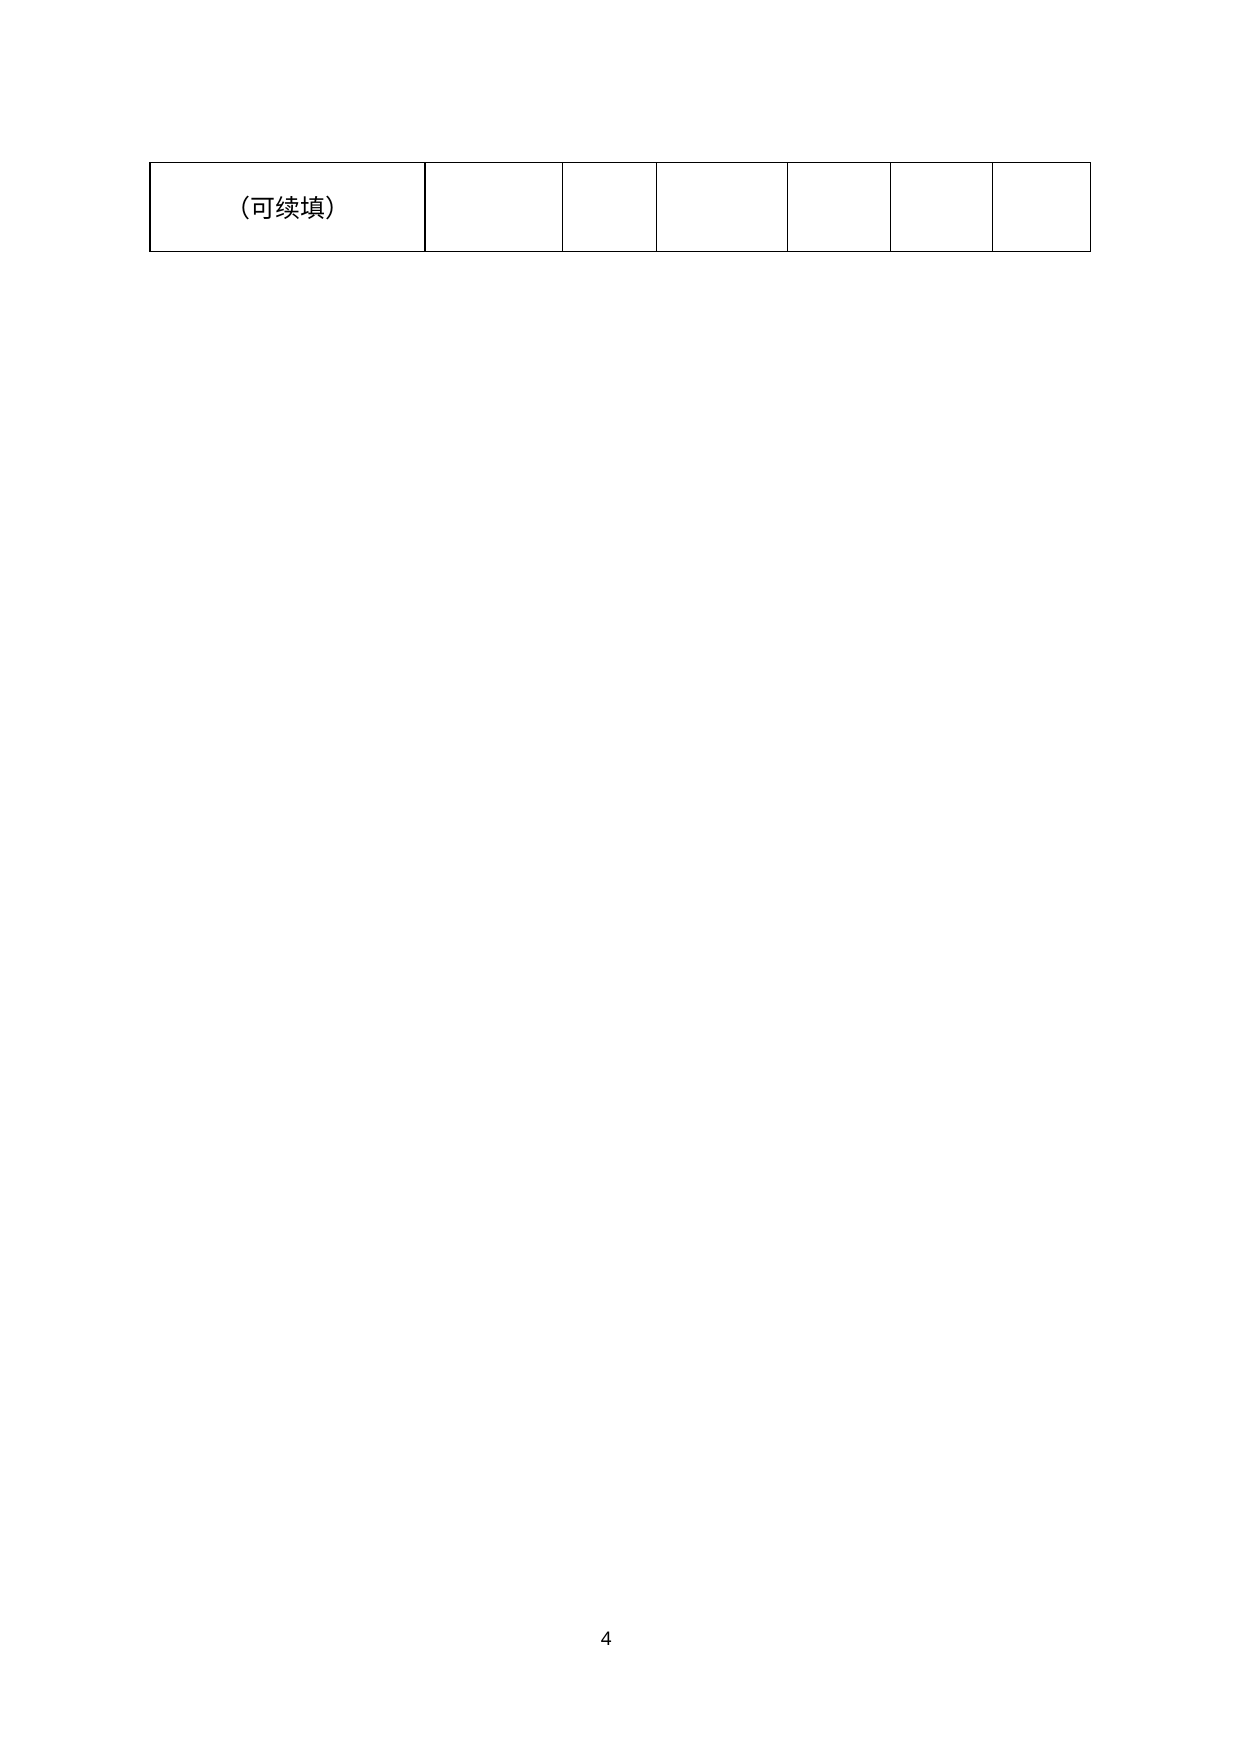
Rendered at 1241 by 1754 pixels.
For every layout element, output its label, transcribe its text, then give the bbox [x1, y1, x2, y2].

table_cell [891, 163, 992, 251]
table_cell [788, 163, 890, 251]
table_cell [563, 163, 656, 251]
table_cell （可续填） [151, 163, 424, 251]
table_cell [657, 163, 787, 251]
table_cell [426, 163, 562, 251]
table_cell [993, 163, 1090, 251]
